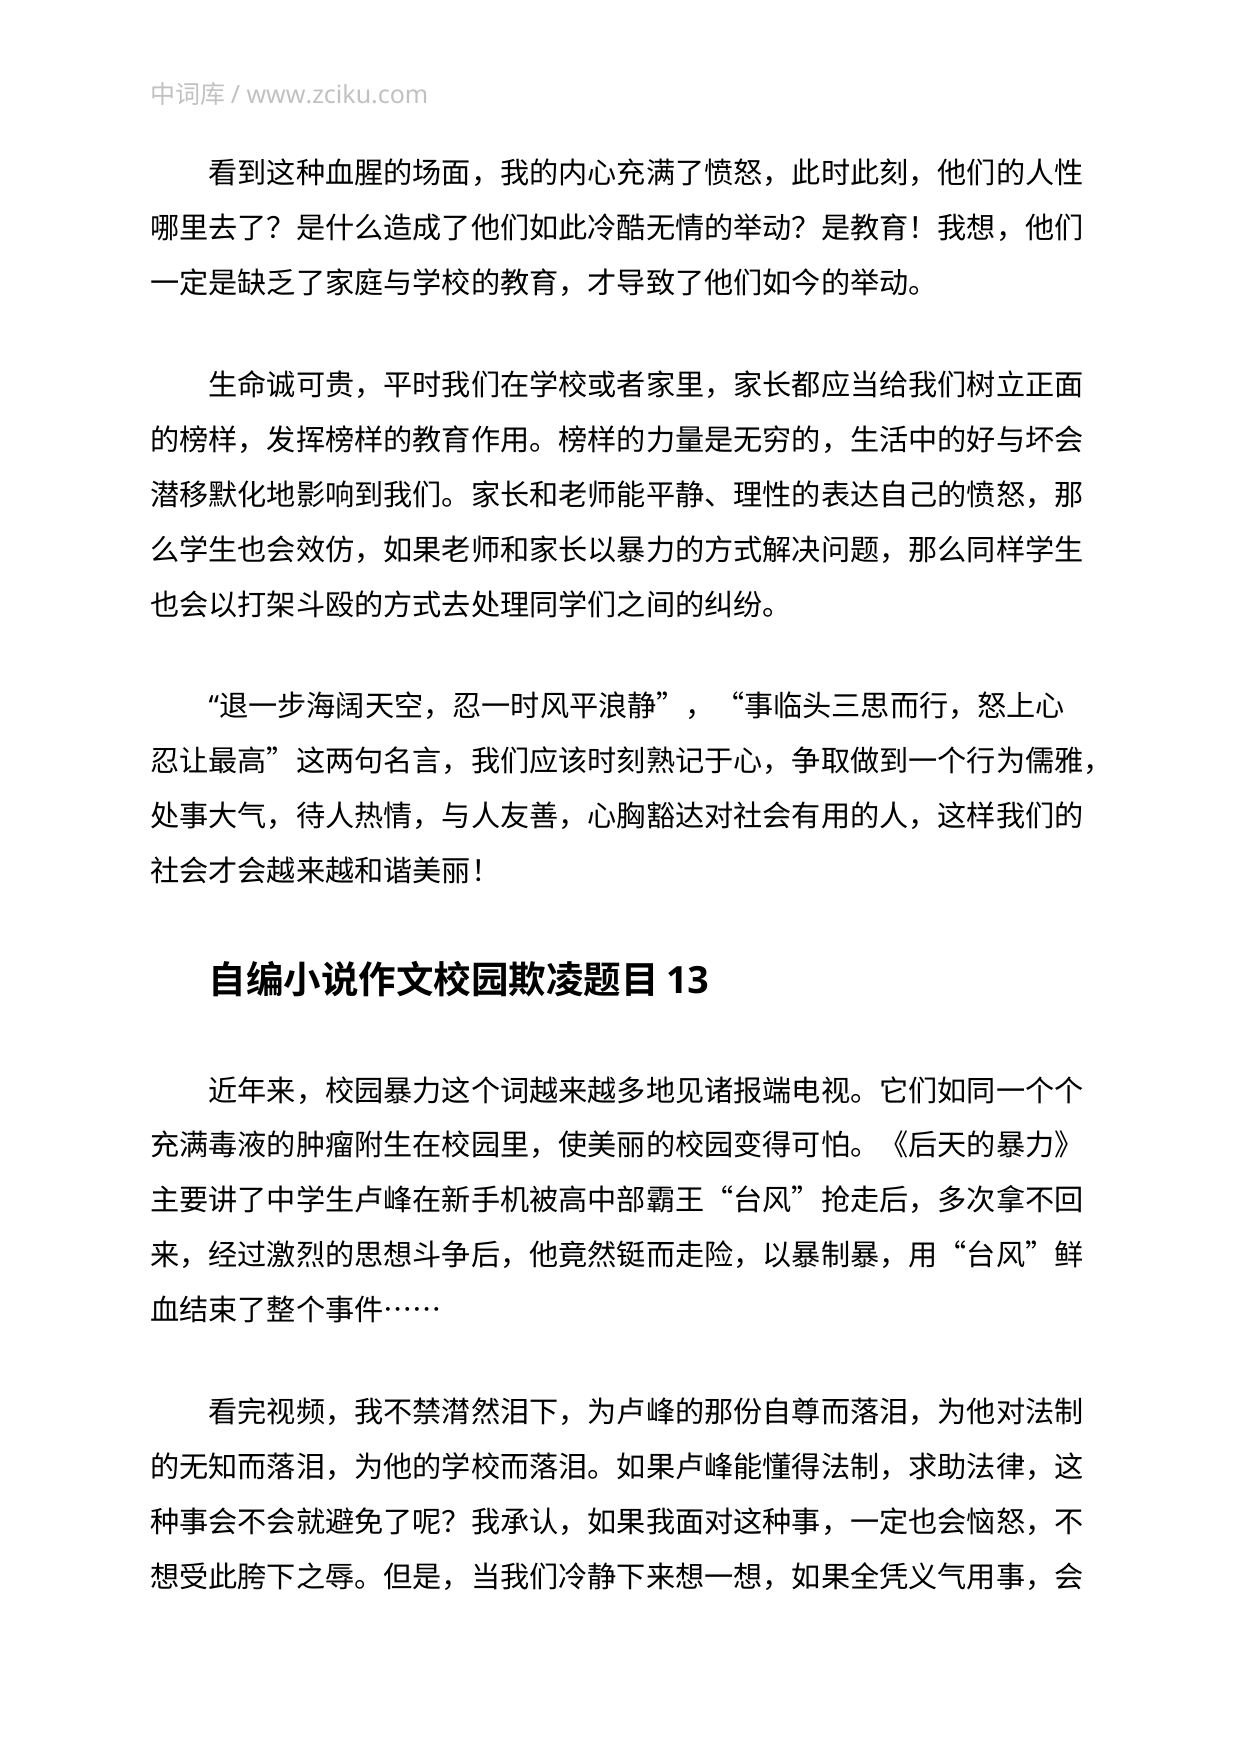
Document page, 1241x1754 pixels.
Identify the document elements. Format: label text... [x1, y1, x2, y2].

text 近年来，校园暴力这个词越来越多地见诸报端电视。它们如同一个个充满毒液的肿瘤附生在校园里，使美丽的校园变得可怕。《后天的暴力》主要讲了中学生卢峰在新手机被高中部霸王“台风”抢走后，多次拿不回来，经过激烈的思想斗争后，他竟然铤而走险，以暴制暴，用“台风”鲜血结束了整个事件…… [150, 1067, 1090, 1329]
text 看到这种血腥的场面，我的内心充满了愤怒，此时此刻，他们的人性哪里去了？是什么造成了他们如此冷酷无情的举动？是教育！我想，他们一定是缺乏了家庭与学校的教育，才导致了他们如今的举动。 [150, 150, 1090, 302]
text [150, 1388, 1090, 1595]
text 生命诚可贵，平时我们在学校或者家里，家长都应当给我们树立正面的榜样，发挥榜样的教育作用。榜样的力量是无穷的，生活中的好与坏会潜移默化地影响到我们。家长和老师能平静、理性的表达自己的愤怒，那么学生也会效仿，如果老师和家长以暴力的方式解决问题，那么同样学生也会以打架斗殴的方式去处理同学们之间的纠纷。 [150, 362, 1090, 623]
text 自编小说作文校园欺凌题目13 [150, 949, 1090, 1004]
text “退一步海阔天空，忍一时风平浪静”，“事临头三思而行，怒上心忍让最高”这两句名言，我们应该时刻熟记于心，争取做到一个行为儒雅，处事大气，待人热情，与人友善，心胸豁达对社会有用的人，这样我们的社会才会越来越和谐美丽！ [150, 683, 1090, 890]
